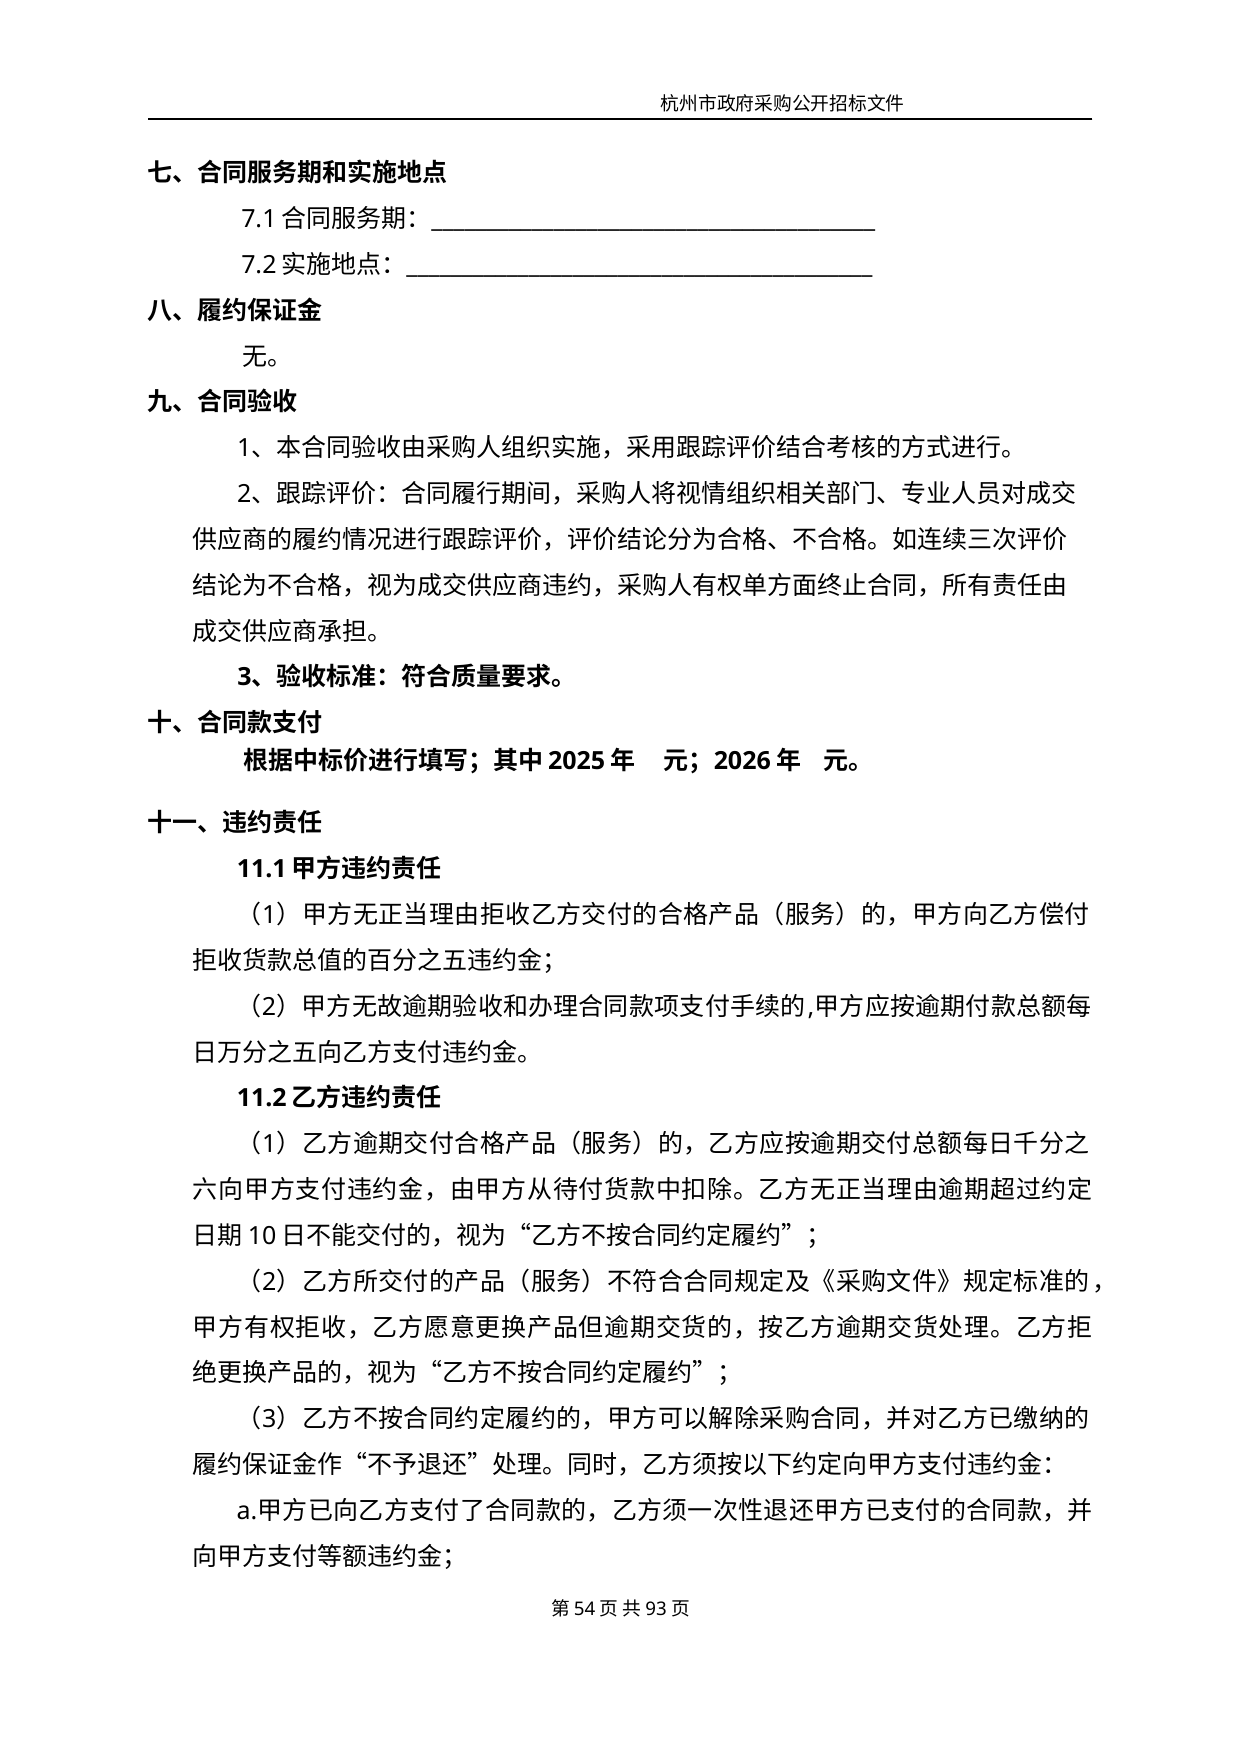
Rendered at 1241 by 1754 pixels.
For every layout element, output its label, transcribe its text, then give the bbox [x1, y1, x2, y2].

text （1）乙方逾期交付合格产品（服务）的，乙方应按逾期交付总额每日千分之六向甲方支付违约金，由甲方从待付货款中扣除。乙方无正当理由逾期超过约定日期10日不能交付的，视为“乙方不按合同约定履约”； [193, 1116, 1092, 1253]
text 11.1甲方违约责任 [193, 841, 1092, 887]
text 2、跟踪评价：合同履行期间，采购人将视情组织相关部门、专业人员对成交供应商的履约情况进行跟踪评价，评价结论分为合格、不合格。如连续三次评价结论为不合格，视为成交供应商违约，采购人有权单方面终止合同，所有责任由成交供应商承担。 [193, 466, 1092, 649]
text 根据中标价进行填写；其中2025年 元；2026年 元。 [193, 741, 1092, 777]
text （3）乙方不按合同约定履约的，甲方可以解除采购合同，并对乙方已缴纳的履约保证金作“不予退还”处理。同时，乙方须按以下约定向甲方支付违约金： [193, 1391, 1092, 1483]
text （2）乙方所交付的产品（服务）不符合合同规定及《采购文件》规定标准的，甲方有权拒收，乙方愿意更换产品但逾期交货的，按乙方逾期交货处理。乙方拒绝更换产品的，视为“乙方不按合同约定履约”； [193, 1253, 1092, 1391]
text 十一、违约责任 [148, 795, 1092, 841]
text 7.2实施地点：__________________________________________ [193, 237, 1092, 282]
text a.甲方已向乙方支付了合同款的，乙方须一次性退还甲方已支付的合同款，并向甲方支付等额违约金； [193, 1483, 1092, 1574]
text 11.2乙方违约责任 [193, 1070, 1092, 1116]
text 八、履约保证金 [148, 282, 1092, 328]
text 无。 [193, 328, 1092, 374]
text 十、合同款支付 [148, 695, 1092, 741]
text 1、本合同验收由采购人组织实施，采用跟踪评价结合考核的方式进行。 [193, 420, 1092, 466]
text 7.1合同服务期：________________________________________ [193, 191, 1092, 237]
text 3、验收标准：符合质量要求。 [193, 649, 1092, 695]
text 九、合同验收 [148, 374, 1092, 420]
text （1）甲方无正当理由拒收乙方交付的合格产品（服务）的，甲方向乙方偿付拒收货款总值的百分之五违约金； [193, 887, 1092, 978]
text 七、合同服务期和实施地点 [148, 145, 1092, 191]
text （2）甲方无故逾期验收和办理合同款项支付手续的,甲方应按逾期付款总额每日万分之五向乙方支付违约金。 [193, 978, 1092, 1070]
